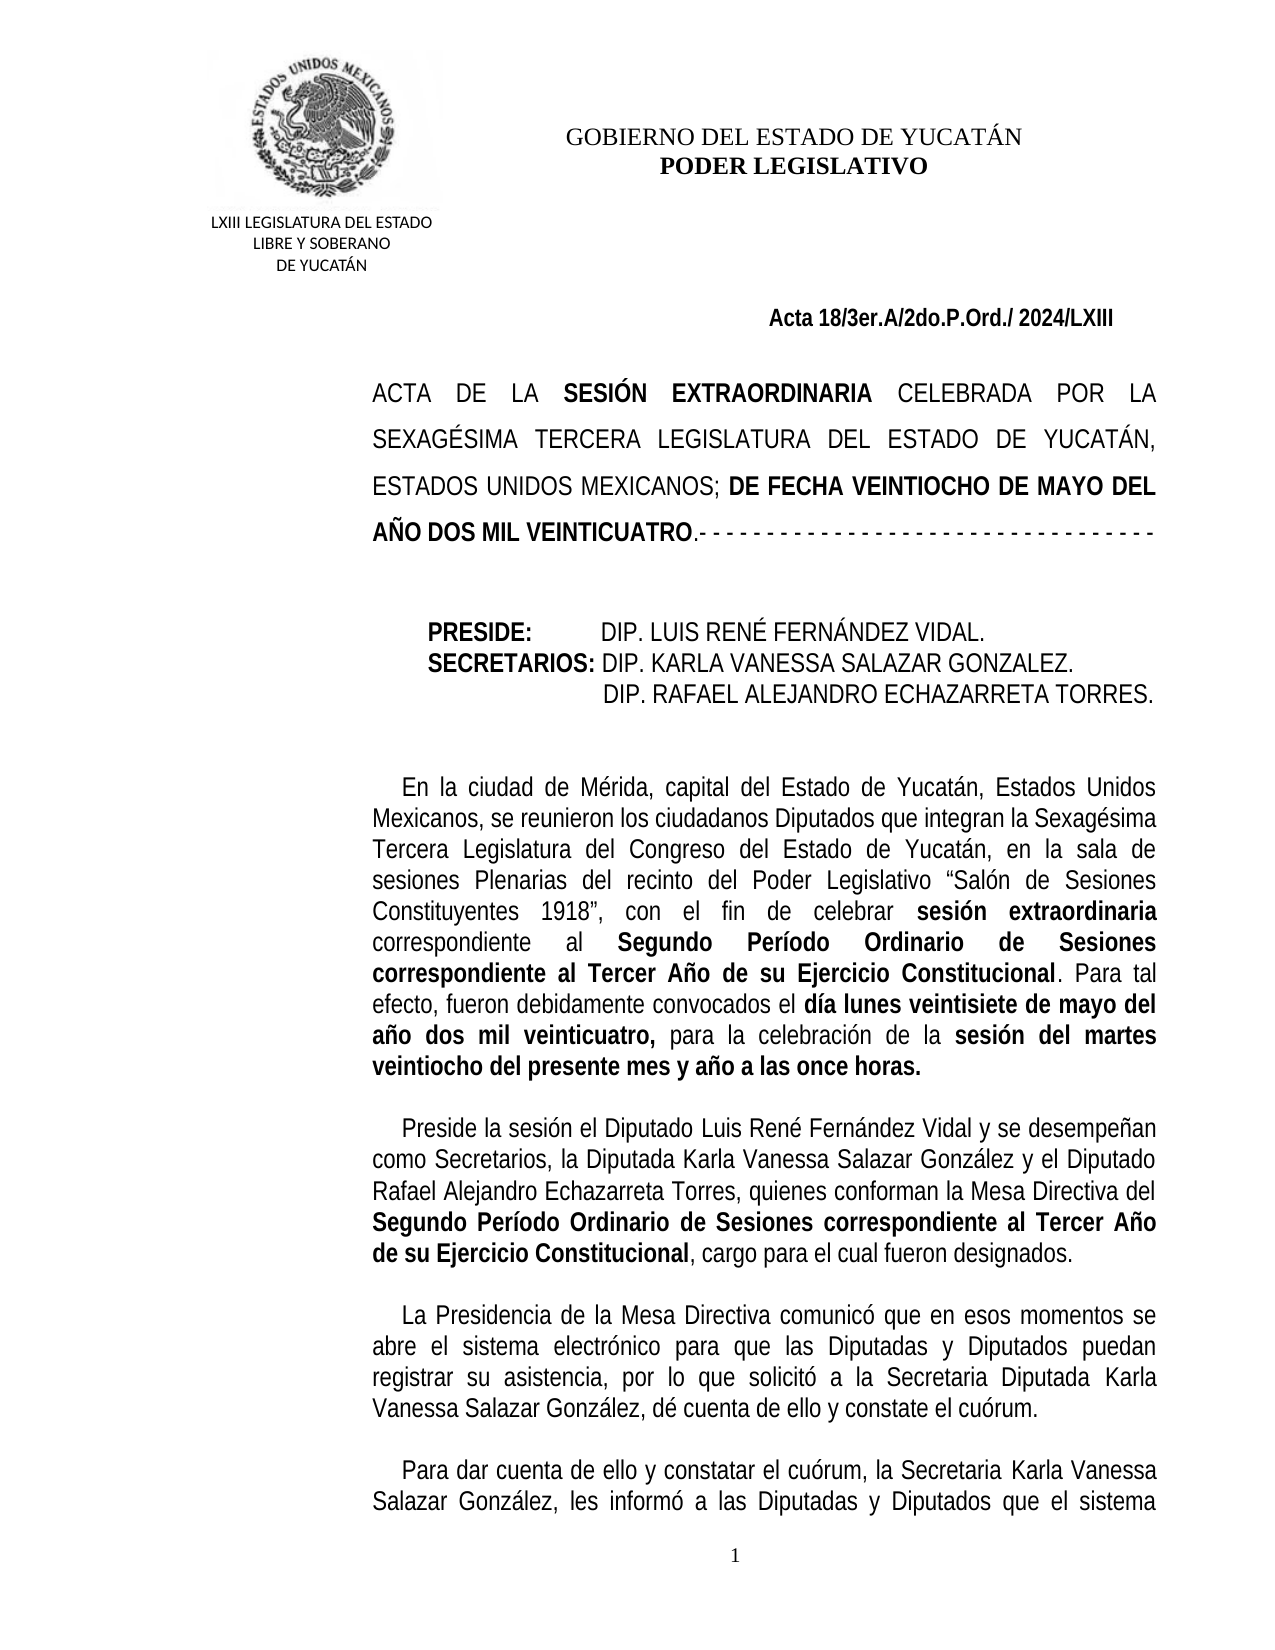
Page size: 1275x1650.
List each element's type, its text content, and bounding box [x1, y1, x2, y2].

text SECRETARIOS: DIP. KARLA VANESSA SALAZAR GONZALEZ. [372, 647, 1157, 678]
text Preside la sesión el Diputado Luis René Fernández Vidal y se desempeñan como Secretarios, la Diputada Karla Vanessa Salazar González y el Diputado Rafael Alejandro Echazarreta Torres, quienes conforman la Mesa Directiva del Segundo Período Ordinario de Sesiones correspondiente al Tercer Año de su Ejercicio Constitucional, cargo para el cual fueron designados. [372, 1113, 1157, 1268]
text DIP. RAFAEL ALEJANDRO ECHAZARRETA TORRES. [313, 678, 1157, 709]
text ACTA DE LA SESIÓN EXTRAORDINARIA CELEBRADA POR LA SEXAGÉSIMA TERCERA LEGISLATURA DEL ESTADO DE YUCATÁN, ESTADOS UNIDOS MEXICANOS; DE FECHA VEINTIOCHO DE MAYO DEL AÑO DOS MIL VEINTICUATRO.- - - - - - - - - - - - - - - - - - - - - - - - - - - - - - - - - - [372, 377, 1157, 548]
text La Presidencia de la Mesa Directiva comunicó que en esos momentos se abre el sistema electrónico para que las Diputadas y Diputados puedan registrar su asistencia, por lo que solicitó a la Secretaria Diputada Karla Vanessa Salazar González, dé cuenta de ello y constate el cuórum. [372, 1299, 1157, 1423]
text PRESIDE: DIP. LUIS RENÉ FERNÁNDEZ VIDAL. [372, 616, 1157, 647]
picture [206, 50, 443, 211]
text En la ciudad de Mérida, capital del Estado de Yucatán, Estados Unidos Mexicanos, se reunieron los ciudadanos Diputados que integran la Sexagésima Tercera Legislatura del Congreso del Estado de Yucatán, en la sala de sesiones Plenarias del recinto del Poder Legislativo “Salón de Sesiones Constituyentes 1918”, con el fin de celebrar sesión extraordinaria correspondiente al Segundo Período Ordinario de Sesiones correspondiente al Tercer Año de su Ejercicio Constitucional. Para tal efecto, fueron debidamente convocados el día lunes veintisiete de mayo del año dos mil veinticuatro, para la celebración de la sesión del martes veintiocho del presente mes y año a las once horas. [372, 771, 1157, 1082]
